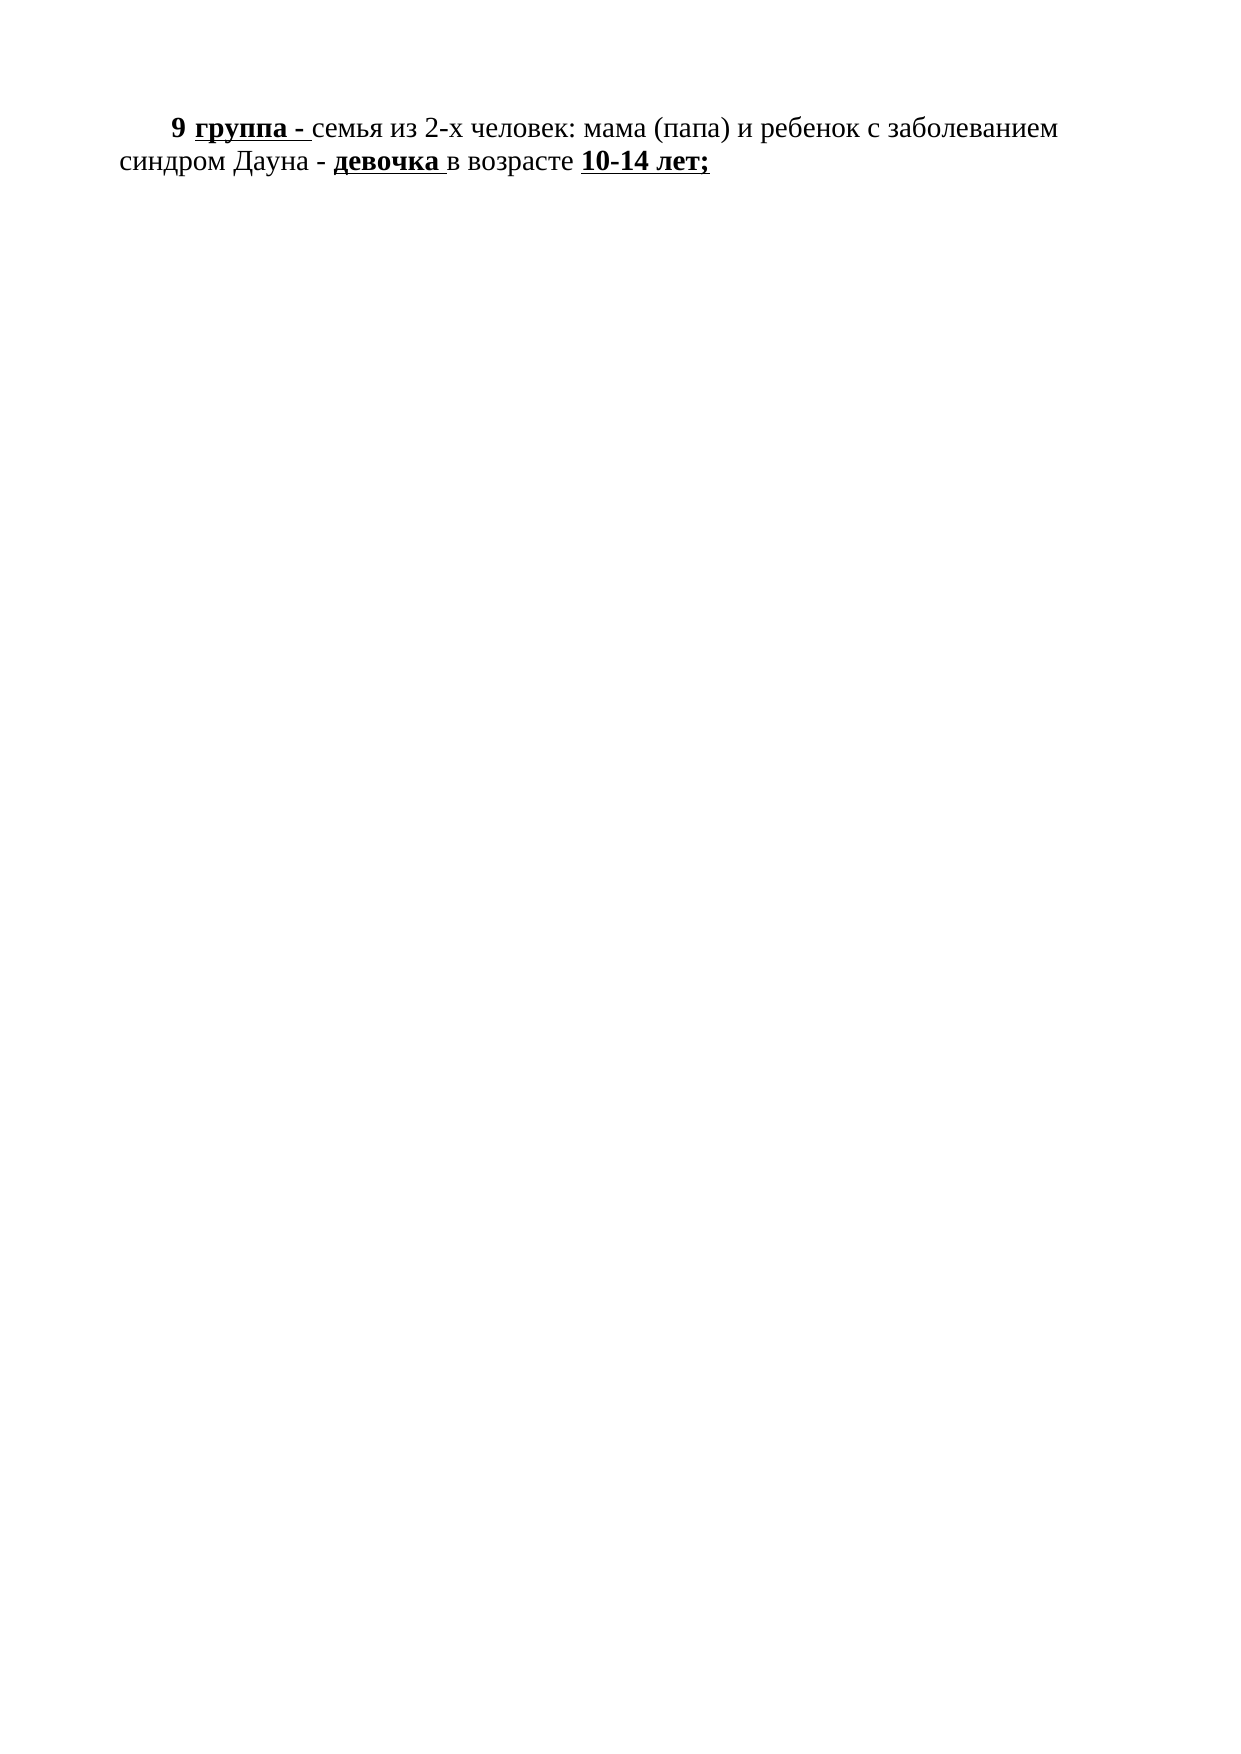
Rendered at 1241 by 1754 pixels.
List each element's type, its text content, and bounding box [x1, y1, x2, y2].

list группа - семья из 2-х человек: мама (папа) и ребенок с заболеванием синдром Дауна - девочка в возрасте 10-14 лет; [119, 111, 1083, 177]
